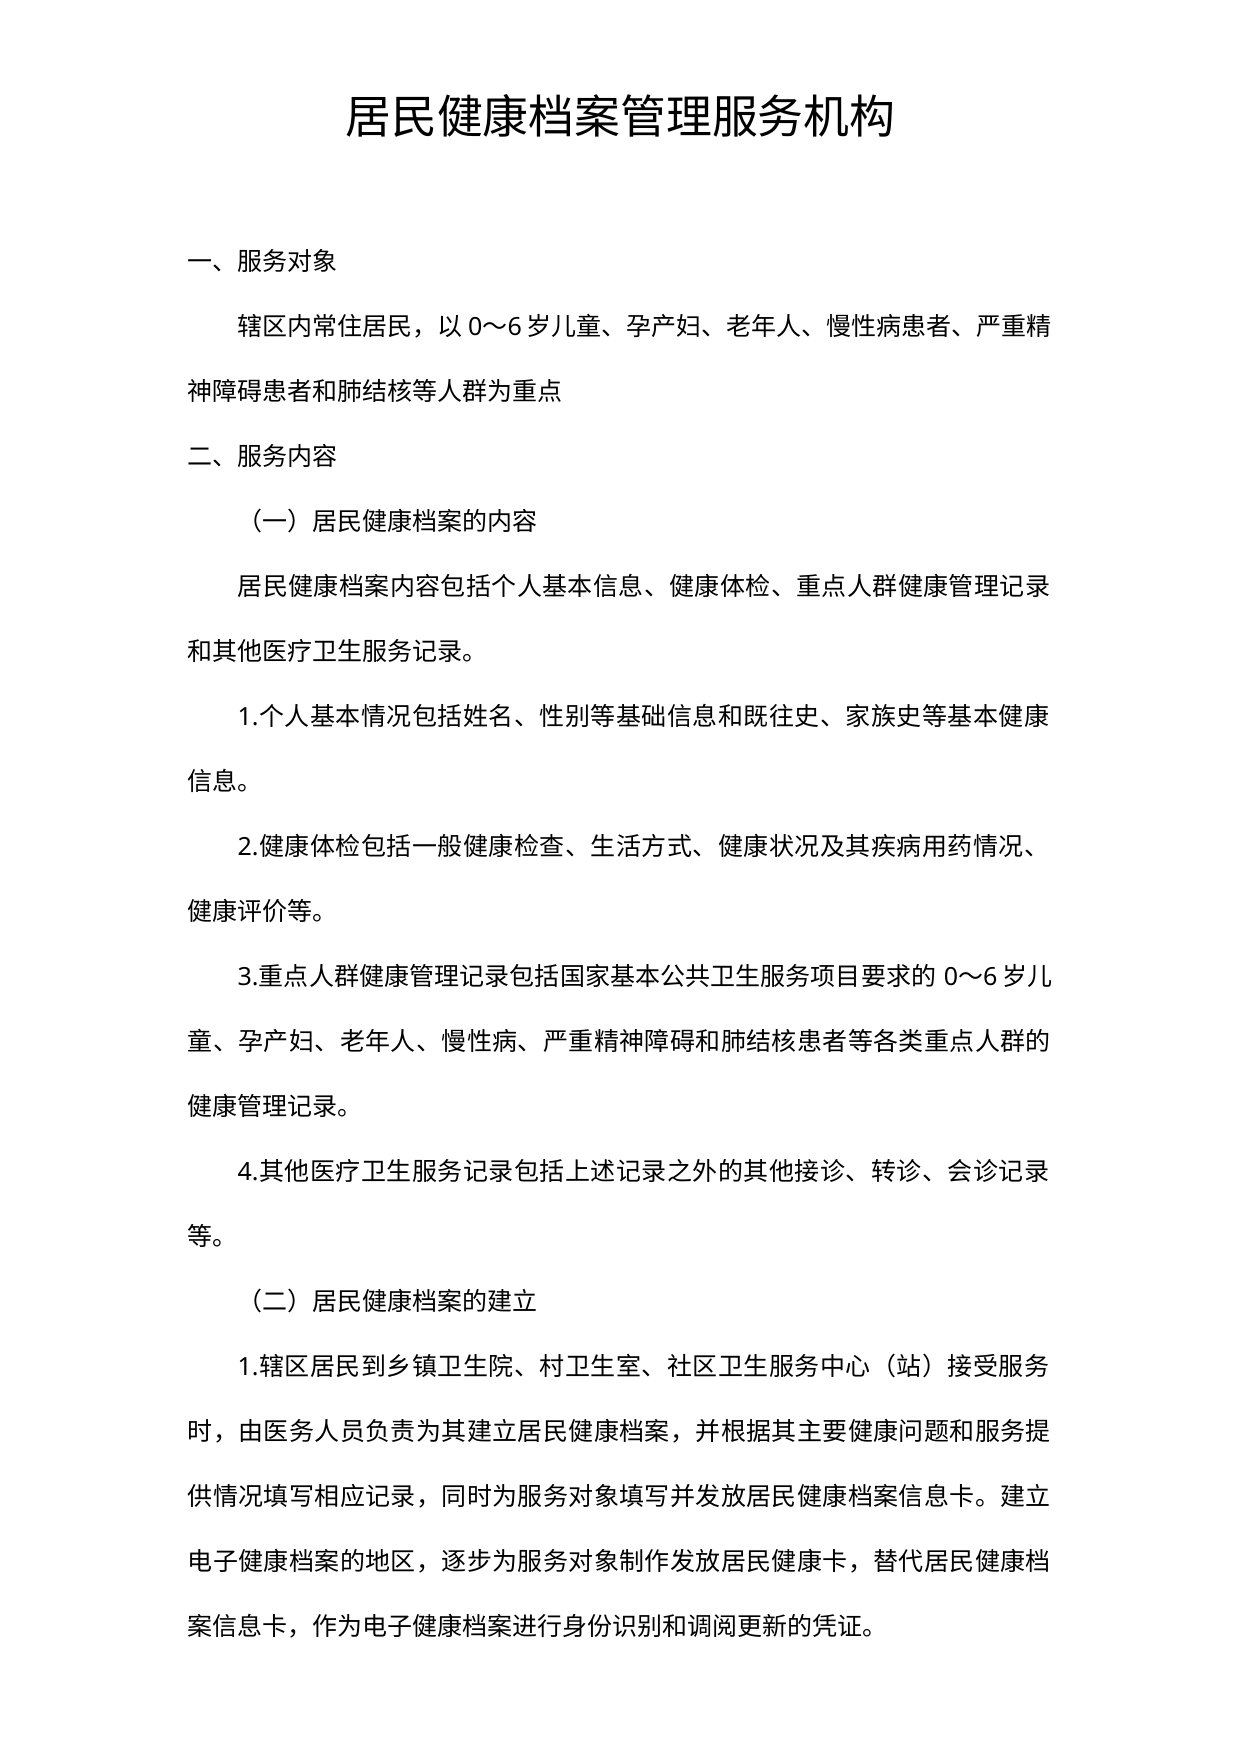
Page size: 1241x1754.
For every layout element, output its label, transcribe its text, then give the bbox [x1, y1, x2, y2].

list （二）居民健康档案的建立 [187, 1267, 1053, 1332]
list 一、服务对象 [187, 227, 1053, 292]
list 1.个人基本情况包括姓名、性别等基础信息和既往史、家族史等基本健康信息。 [187, 682, 1053, 812]
list 4.其他医疗卫生服务记录包括上述记录之外的其他接诊、转诊、会诊记录等。 [187, 1137, 1053, 1267]
list 1.辖区居民到乡镇卫生院、村卫生室、社区卫生服务中心（站）接受服务时，由医务人员负责为其建立居民健康档案，并根据其主要健康问题和服务提供情况填写相应记录，同时为服务对象填写并发放居民健康档案信息卡。建立电子健康档案的地区，逐步为服务对象制作发放居民健康卡，替代居民健康档案信息卡，作为电子健康档案进行身份识别和调阅更新的凭证。 [187, 1332, 1053, 1657]
list 2.健康体检包括一般健康检查、生活方式、健康状况及其疾病用药情况、健康评价等。 [187, 812, 1053, 942]
text 居民健康档案管理服务机构 [187, 64, 1053, 162]
list （一）居民健康档案的内容 [187, 487, 1053, 552]
list 居民健康档案内容包括个人基本信息、健康体检、重点人群健康管理记录和其他医疗卫生服务记录。 [187, 552, 1053, 682]
list 二、服务内容 [187, 422, 1053, 487]
list 3.重点人群健康管理记录包括国家基本公共卫生服务项目要求的0～6岁儿童、孕产妇、老年人、慢性病、严重精神障碍和肺结核患者等各类重点人群的健康管理记录。 [187, 942, 1053, 1137]
list 辖区内常住居民，以0～6岁儿童、孕产妇、老年人、慢性病患者、严重精神障碍患者和肺结核等人群为重点 [187, 292, 1053, 422]
